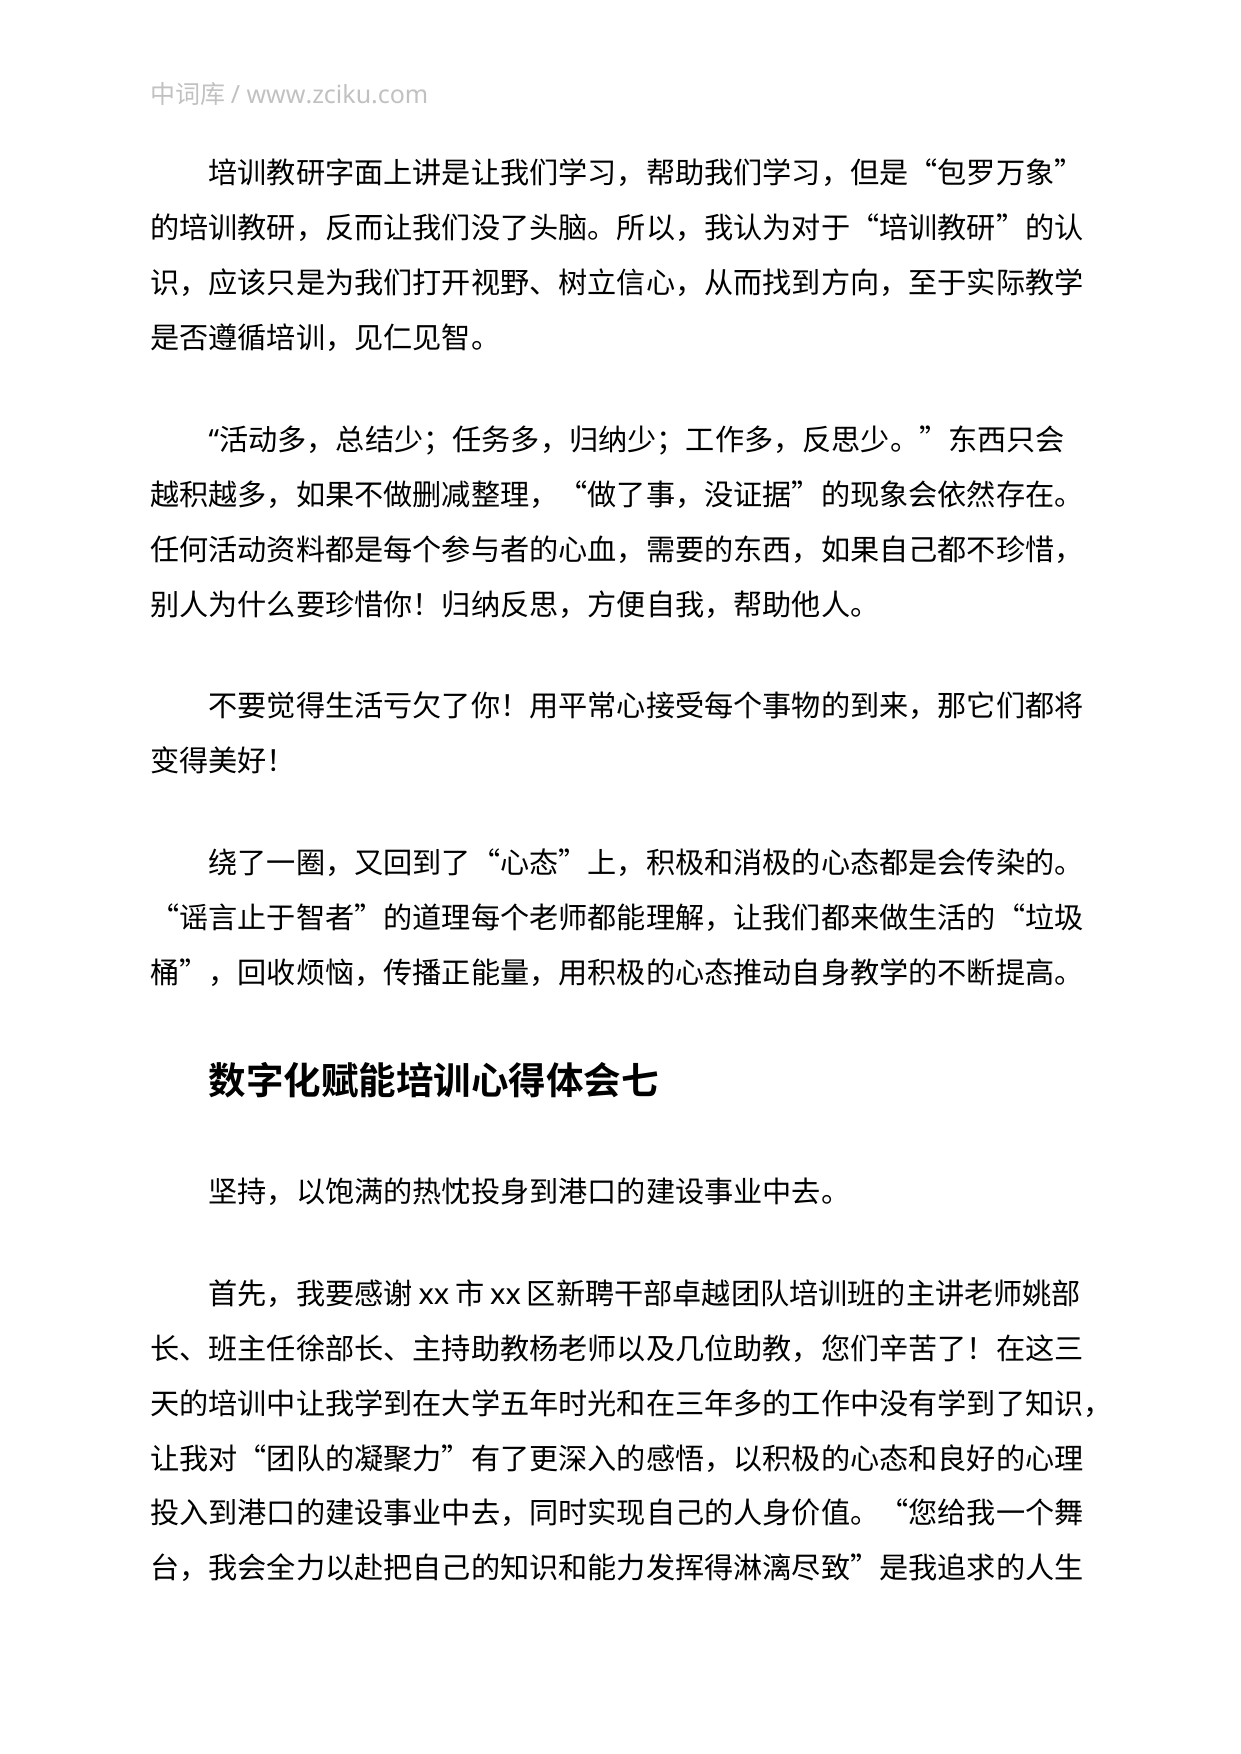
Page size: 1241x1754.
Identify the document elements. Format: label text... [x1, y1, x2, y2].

text 绕了一圈，又回到了“心态”上，积极和消极的心态都是会传染的。“谣言止于智者”的道理每个老师都能理解，让我们都来做生活的“垃圾桶”，回收烦恼，传播正能量，用积极的心态推动自身教学的不断提高。 [150, 840, 1090, 992]
text 不要觉得生活亏欠了你！用平常心接受每个事物的到来，那它们都将变得美好！ [150, 683, 1090, 780]
text “活动多，总结少；任务多，归纳少；工作多，反思少。”东西只会越积越多，如果不做删减整理，“做了事，没证据”的现象会依然存在。任何活动资料都是每个参与者的心血，需要的东西，如果自己都不珍惜，别人为什么要珍惜你！归纳反思，方便自我，帮助他人。 [150, 416, 1090, 623]
text 坚持，以饱满的热忱投身到港口的建设事业中去。 [150, 1169, 1090, 1211]
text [150, 1270, 1090, 1587]
text 数字化赋能培训心得体会七 [150, 1051, 1090, 1106]
text 培训教研字面上讲是让我们学习，帮助我们学习，但是“包罗万象”的培训教研，反而让我们没了头脑。所以，我认为对于“培训教研”的认识，应该只是为我们打开视野、树立信心，从而找到方向，至于实际教学是否遵循培训，见仁见智。 [150, 150, 1090, 357]
